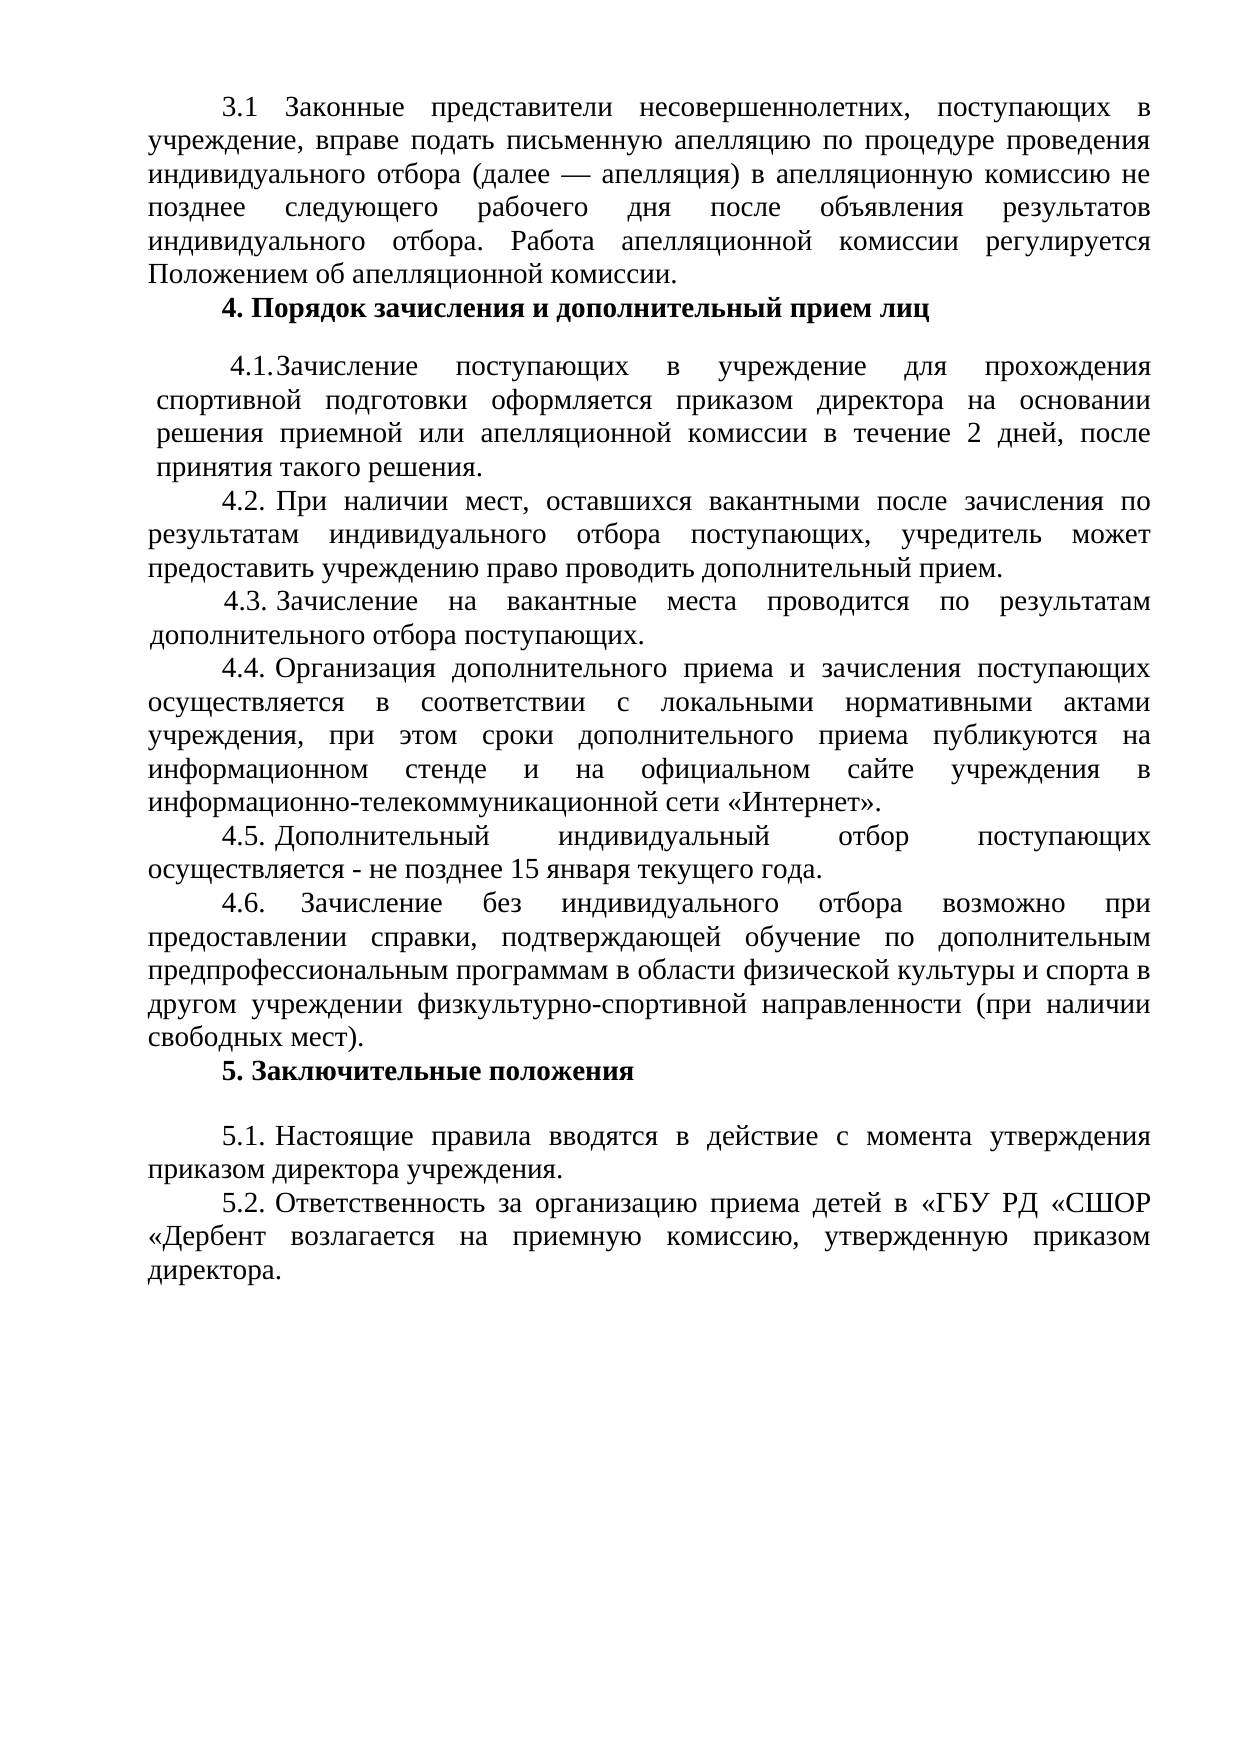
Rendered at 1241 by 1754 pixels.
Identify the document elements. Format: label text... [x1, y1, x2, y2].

text 3.1 Законные представители несовершеннолетних, поступающих в учреждение, вправе подать письменную апелляцию по процедуре проведения индивидуального отбора (далее — апелляция) в апелляционную комиссию не позднее следующего рабочего дня после объявления результатов индивидуального отбора. Работа апелляционной комиссии регулируется Положением об апелляционной комиссии. [148, 89, 1152, 290]
list Заключительные положения [148, 1053, 1152, 1086]
list Организация дополнительного приема и зачисления поступающих осуществляется в соответствии с локальными нормативными актами учреждения, при этом сроки дополнительного приема публикуются на информационном стенде и на официальном сайте учреждения в информационно-телекоммуникационной сети «Интернет». [148, 650, 1152, 818]
list Порядок зачисления и дополнительный прием лиц [148, 290, 1152, 323]
list Настоящие правила вводятся в действие с момента утверждения приказом директора учреждения. [148, 1118, 1152, 1185]
list При наличии мест, оставшихся вакантными после зачисления по результатам индивидуального отбора поступающих, учредитель может предоставить учреждению право проводить дополнительный прием. [148, 483, 1152, 583]
list Зачисление без индивидуального отбора возможно при предоставлении справки, подтверждающей обучение по дополнительным предпрофессиональным программам в области физической культуры и спорта в другом учреждении физкультурно-спортивной направленности (при наличии свободных мест). [148, 885, 1152, 1053]
list Зачисление поступающих в учреждение для прохождения спортивной подготовки оформляется приказом директора на основании решения приемной или апелляционной комиссии в течение 2 дней, после принятия такого решения. [156, 348, 1152, 483]
list Ответственность за организацию приема детей в «ГБУ РД «СШОР «Дербент возлагается на приемную комиссию, утвержденную приказом директора. [148, 1185, 1152, 1285]
list Дополнительный индивидуальный отбор поступающих осуществляется - не позднее 15 января текущего года. [148, 818, 1152, 885]
list Зачисление на вакантные места проводится по результатам дополнительного отбора поступающих. [150, 583, 1152, 650]
